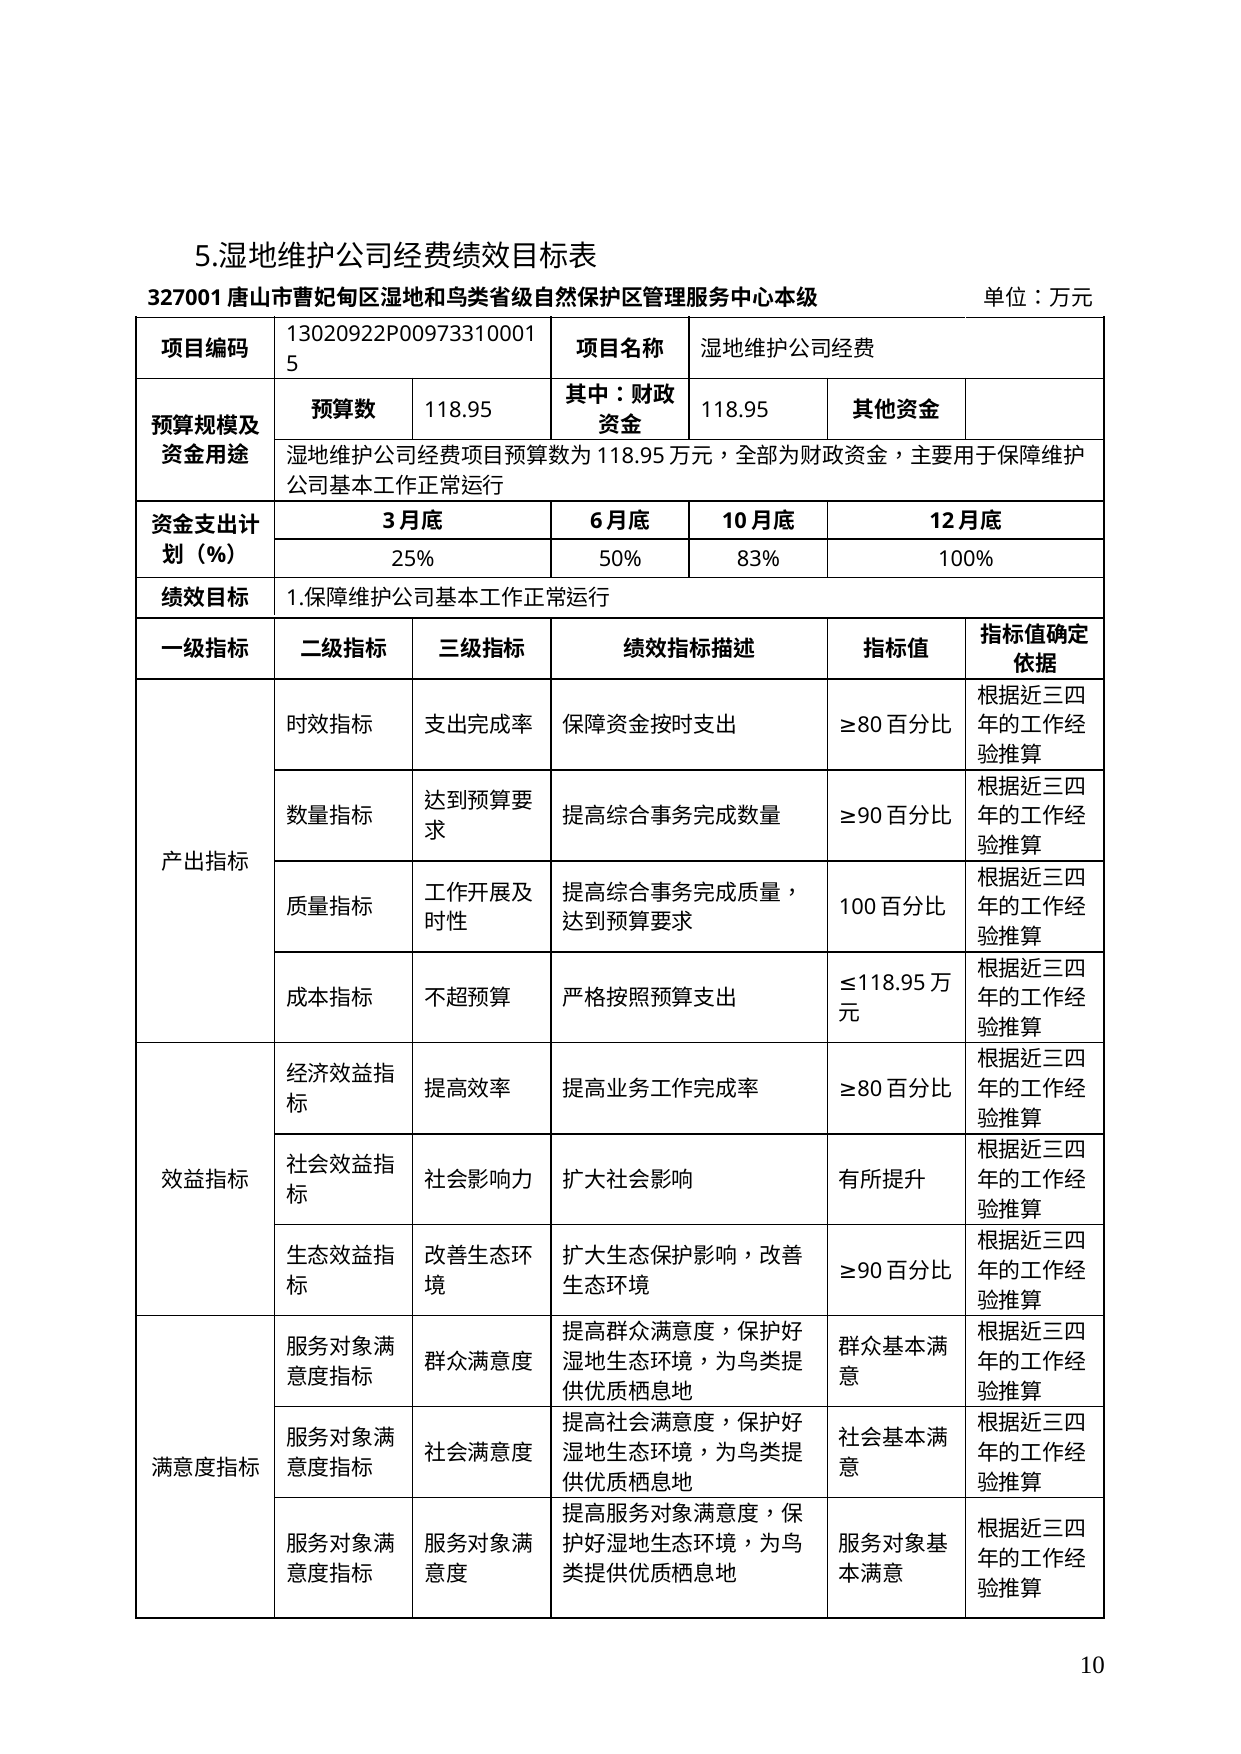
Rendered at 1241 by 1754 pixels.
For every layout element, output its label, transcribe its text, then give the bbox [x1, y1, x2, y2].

table_cell 根据近三四年的工作经验推算 [966, 771, 1103, 860]
table_cell 服务对象满意度 [413, 1498, 550, 1617]
table_cell 其他资金 [828, 379, 965, 439]
table_cell 社会影响力 [413, 1135, 550, 1224]
table_cell 根据近三四年的工作经验推算 [966, 1043, 1103, 1133]
table_cell 118.95 [413, 379, 550, 439]
table_cell 根据近三四年的工作经验推算 [966, 1135, 1103, 1224]
table_cell 提高综合事务完成数量 [552, 771, 827, 860]
table_cell 扩大社会影响 [552, 1135, 827, 1224]
table_cell ≥80百分比 [828, 1043, 965, 1133]
table_cell ≥80百分比 [828, 680, 965, 769]
table_cell 提高社会满意度，保护好湿地生态环境，为鸟类提供优质栖息地 [552, 1407, 827, 1497]
table_header 绩效指标描述 [552, 619, 827, 678]
text 5.湿地维护公司经费绩效目标表 [136, 235, 1104, 275]
table_cell 根据近三四年的工作经验推算 [966, 953, 1103, 1042]
table_cell 群众满意度 [413, 1316, 550, 1406]
table_cell 不超预算 [413, 953, 550, 1042]
table_cell 工作开展及时性 [413, 862, 550, 951]
table_cell 100百分比 [828, 862, 965, 951]
table_cell 预算规模及资金用途 [137, 379, 274, 500]
table_cell 83% [690, 540, 827, 577]
table_header 一级指标 [137, 619, 274, 678]
table_cell 25% [275, 540, 550, 577]
table_cell 118.95 [690, 379, 827, 439]
table_cell 资金支出计划（%） [137, 502, 274, 577]
table_cell 服务对象基本满意 [828, 1498, 965, 1617]
table_cell 12月底 [828, 502, 1103, 538]
table_cell 提高群众满意度，保护好湿地生态环境，为鸟类提供优质栖息地 [552, 1316, 827, 1406]
table_cell 根据近三四年的工作经验推算 [966, 1225, 1103, 1315]
table_cell 根据近三四年的工作经验推算 [966, 1498, 1103, 1617]
table_cell 社会效益指标 [275, 1135, 412, 1224]
table_cell 根据近三四年的工作经验推算 [966, 862, 1103, 951]
table_cell 社会满意度 [413, 1407, 550, 1497]
table_cell 群众基本满意 [828, 1316, 965, 1406]
table_cell 时效指标 [275, 680, 412, 769]
table_cell 预算数 [275, 379, 412, 439]
table_cell 项目名称 [552, 318, 688, 378]
table_cell 提高服务对象满意度，保护好湿地生态环境，为鸟类提供优质栖息地 [552, 1498, 827, 1617]
table_cell 根据近三四年的工作经验推算 [966, 1316, 1103, 1406]
table_cell 服务对象满意度指标 [275, 1498, 412, 1617]
table_cell 10月底 [690, 502, 827, 538]
table_cell 项目编码 [137, 318, 274, 378]
table_cell [966, 379, 1103, 439]
table_cell 1.保障维护公司基本工作正常运行 [275, 578, 1103, 615]
table_cell 其中：财政 资金 [552, 379, 688, 439]
table_cell 达到预算要求 [413, 771, 550, 860]
table_cell 数量指标 [275, 771, 412, 860]
table_cell 根据近三四年的工作经验推算 [966, 1407, 1103, 1497]
table_cell 支出完成率 [413, 680, 550, 769]
table_cell 成本指标 [275, 953, 412, 1042]
table_cell 提高业务工作完成率 [552, 1043, 827, 1133]
table_cell 3月底 [275, 502, 550, 538]
table_cell ≥90百分比 [828, 1225, 965, 1315]
table_cell 绩效目标 [137, 578, 274, 615]
table_header 指标值 [828, 619, 965, 678]
table_cell ≤118.95万元 [828, 953, 965, 1042]
table_header 三级指标 [413, 619, 550, 678]
table_cell 提高效率 [413, 1043, 550, 1133]
table_cell 改善生态环境 [413, 1225, 550, 1315]
table_cell 6月底 [552, 502, 688, 538]
table_cell 保障资金按时支出 [552, 680, 827, 769]
table_cell 湿地维护公司经费项目预算数为118.95万元，全部为财政资金，主要用于保障维护公司基本工作正常运行 [275, 440, 1103, 500]
table_header 二级指标 [275, 619, 412, 678]
table_cell 产出指标 [137, 680, 274, 1042]
table_cell 100% [828, 540, 1103, 577]
table_cell ≥90百分比 [828, 771, 965, 860]
table_cell 扩大生态保护影响，改善生态环境 [552, 1225, 827, 1315]
table_cell 服务对象满意度指标 [275, 1316, 412, 1406]
table_cell 质量指标 [275, 862, 412, 951]
table_cell 满意度指标 [137, 1316, 274, 1617]
table_cell 提高综合事务完成质量，达到预算要求 [552, 862, 827, 951]
table_cell 服务对象满意度指标 [275, 1407, 412, 1497]
table_cell 社会基本满意 [828, 1407, 965, 1497]
table_header 单位：万元 [966, 277, 1103, 316]
table_cell 严格按照预算支出 [552, 953, 827, 1042]
table_cell 湿地维护公司经费 [690, 318, 1103, 378]
table_cell 经济效益指标 [275, 1043, 412, 1133]
table_cell 生态效益指标 [275, 1225, 412, 1315]
table_cell 13020922P009733100015 [275, 318, 550, 378]
table_header 指标值确定依据 [966, 619, 1103, 678]
table_cell 50% [552, 540, 688, 577]
table_cell 有所提升 [828, 1135, 965, 1224]
table_cell 根据近三四年的工作经验推算 [966, 680, 1103, 769]
table_cell 效益指标 [137, 1043, 274, 1315]
table_header 327001唐山市曹妃甸区湿地和鸟类省级自然保护区管理服务中心本级 [137, 277, 965, 316]
